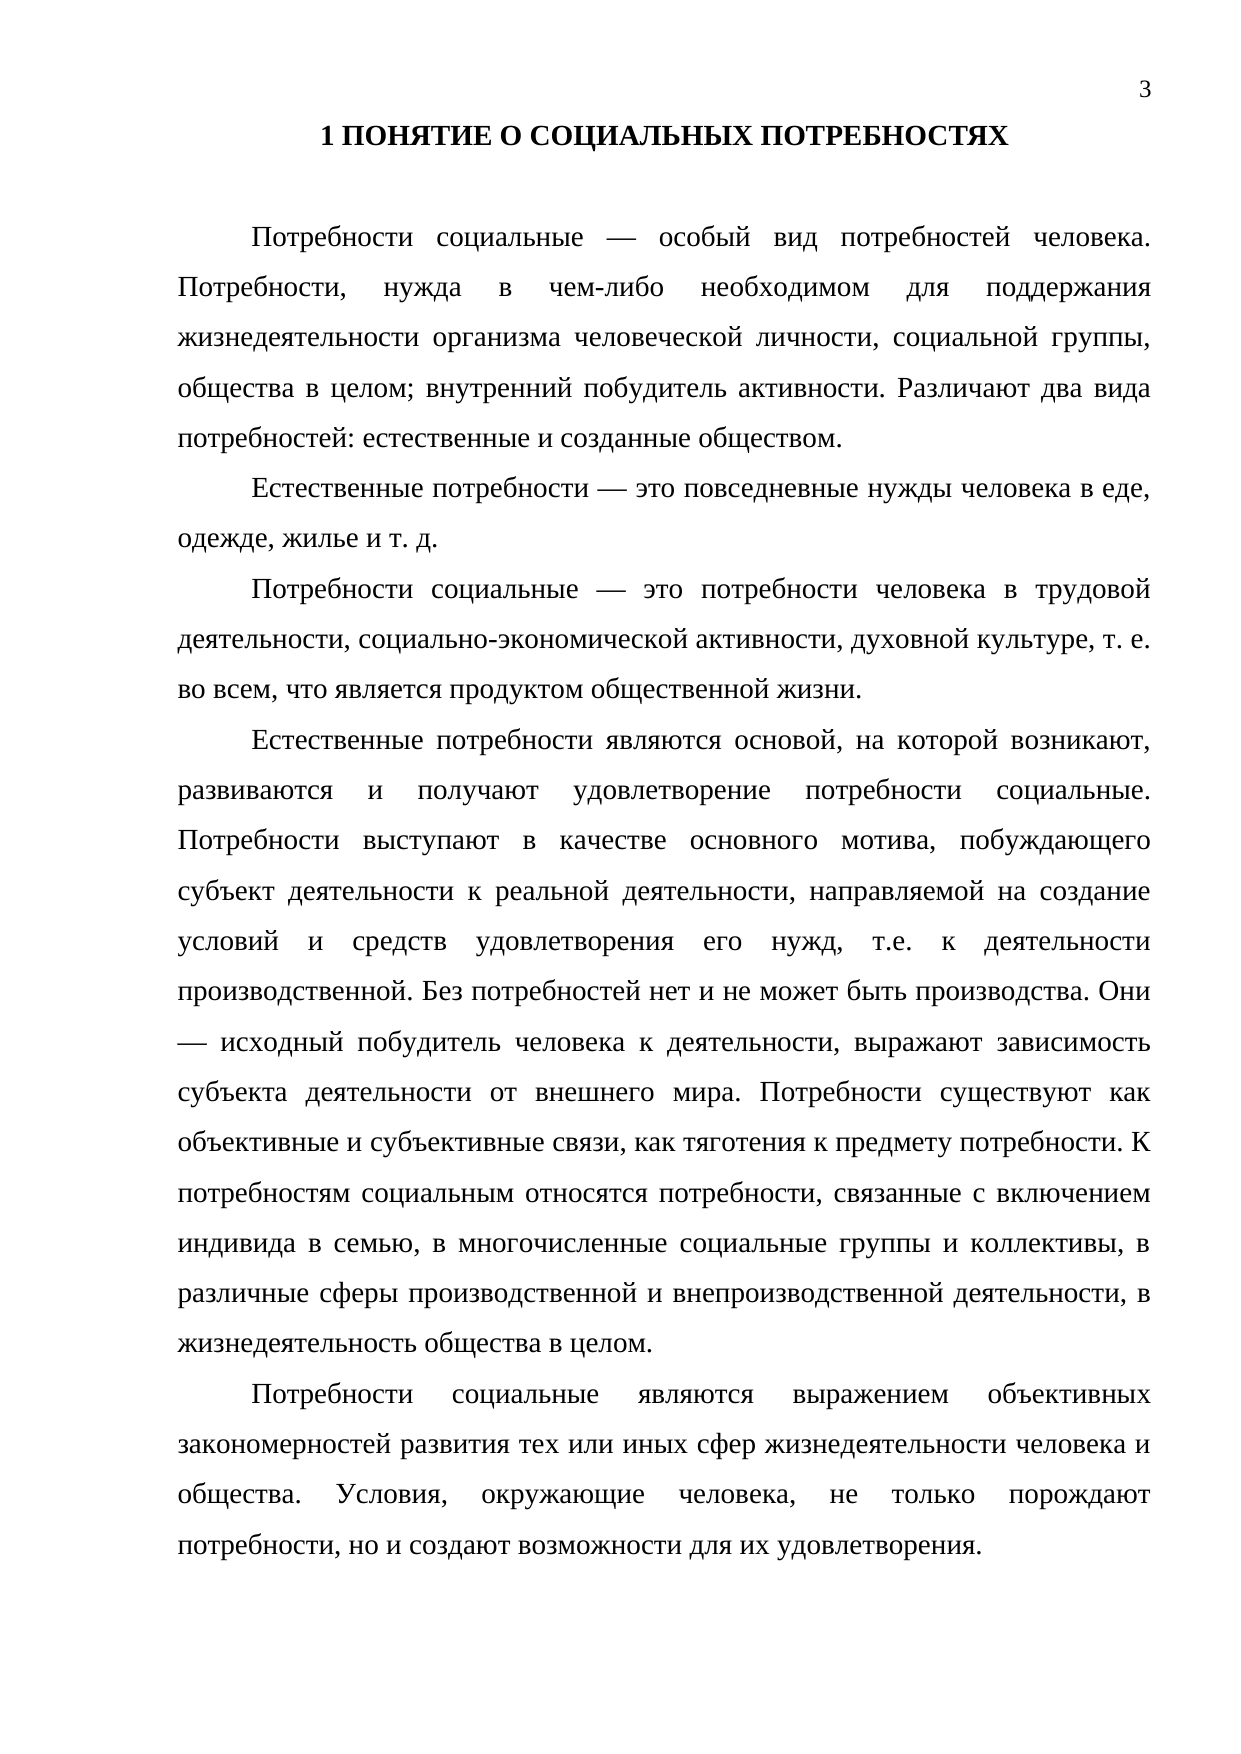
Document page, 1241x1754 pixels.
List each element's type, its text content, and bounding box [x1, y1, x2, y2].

text Потребности социальные — это потребности человека в трудовой деятельности, социально-экономической активности, духовной культуре, т. е. во всем, что является продуктом общественной жизни. [177, 571, 1152, 705]
subtitle 1 Понятие о социальных потребностях [177, 118, 1152, 152]
text Потребности социальные являются выражением объективных закономерностей развития тех или иных сфер жизнедеятельности человека и общества. Условия, окружающие человека, не только порождают потребности, но и создают возможности для их удовлетворения. [177, 1376, 1152, 1560]
text Потребности социальные — особый вид потребностей человека. Потребности, нужда в чем-либо необходимом для поддержания жизнедеятельности организма человеческой личности, социальной группы, общества в целом; внутренний побудитель активности. Различают два вида потребностей: естественные и созданные обществом. [177, 219, 1152, 453]
text Естественные потребности — это повседневные нужды человека в еде, одежде, жилье и т. д. [177, 470, 1152, 554]
text Естественные потребности являются основой, на которой возникают, развиваются и получают удовлетворение потребности социальные. Потребности выступают в качестве основного мотива, побуждающего субъект деятельности к реальной деятельности, направляемой на создание условий и средств удовлетворения его нужд, т.е. к деятельности производственной. Без потребностей нет и не может быть производства. Они — исходный побудитель человека к деятельности, выражают зависимость субъекта деятельности от внешнего мира. Потребности существуют как объективные и субъективные связи, как тяготения к предмету потребности. К потребностям социальным относятся потребности, связанные с включением индивида в семью, в многочисленные социальные группы и коллективы, в различные сферы производственной и внепроизводственной деятельности, в жизнедеятельность общества в целом. [177, 722, 1152, 1359]
